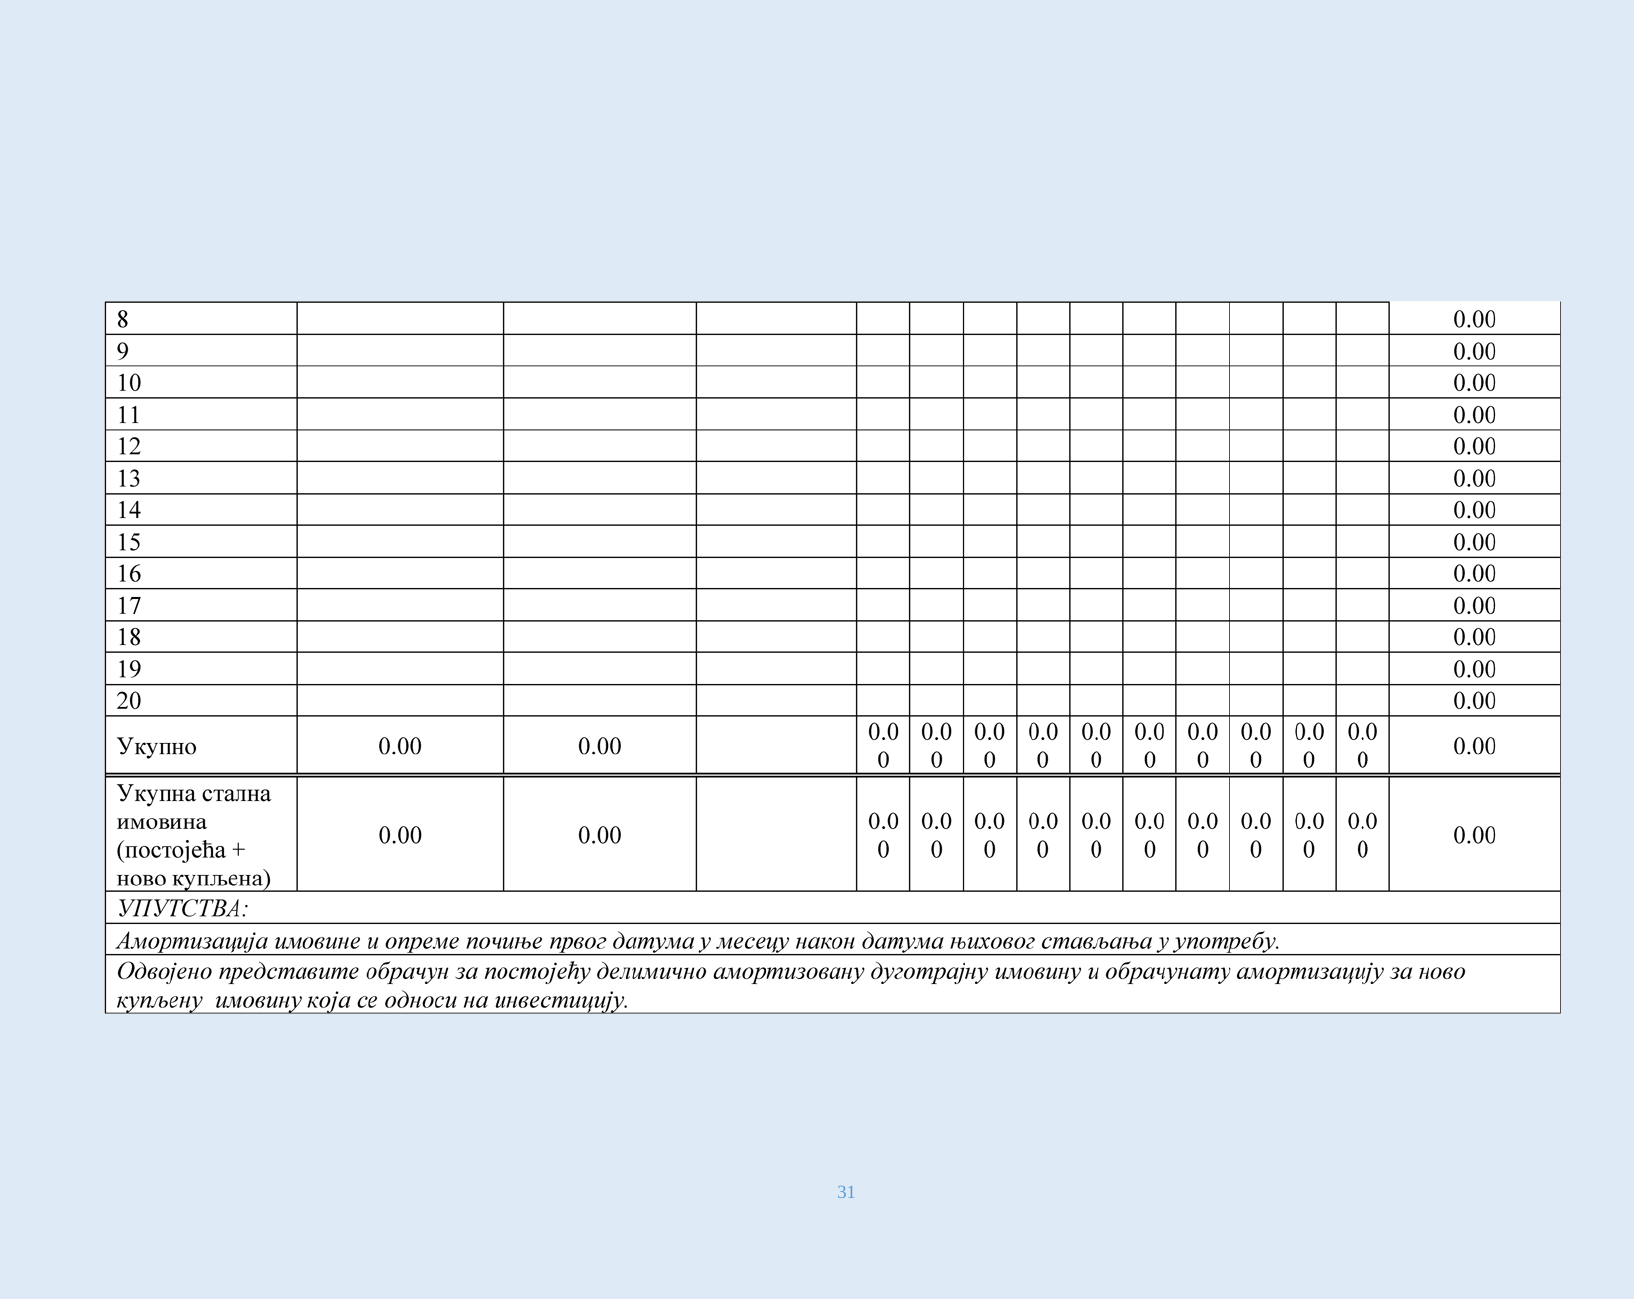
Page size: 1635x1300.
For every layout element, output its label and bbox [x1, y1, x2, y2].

picture [104, 301, 1561, 1014]
